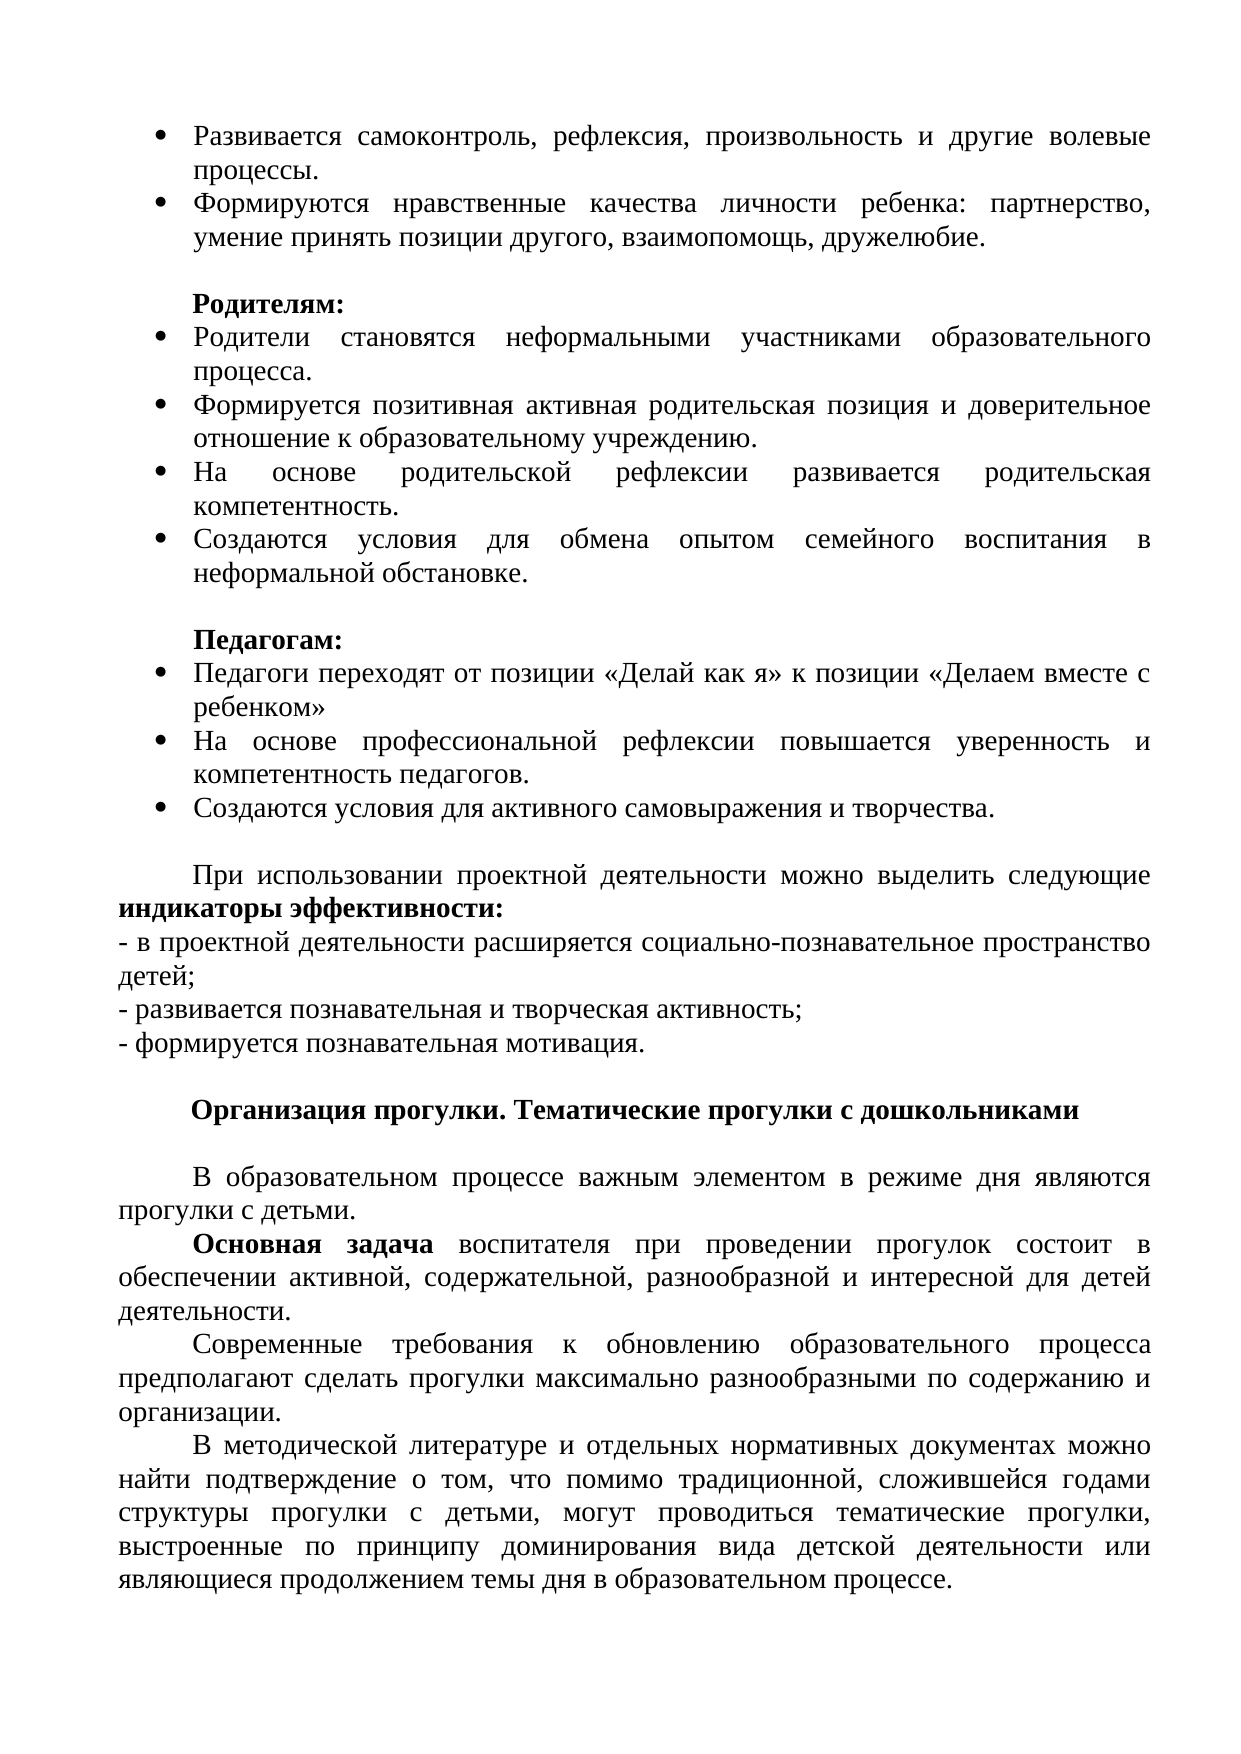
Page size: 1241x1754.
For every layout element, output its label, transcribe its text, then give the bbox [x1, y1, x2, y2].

list Развивается самоконтроль, рефлексия, произвольность и другие волевые процессы. [156, 118, 1152, 185]
text При использовании проектной деятельности можно выделить следующие индикаторы эффективности: [118, 857, 1152, 924]
text - формируется познавательная мотивация. [118, 1025, 1152, 1058]
list Педагогам: [193, 622, 1152, 655]
text - развивается познавательная и творческая активность; [118, 991, 1152, 1025]
list Создаются условия для обмена опытом семейного воспитания в неформальной обстановке. [156, 521, 1152, 588]
list На основе родительской рефлексии развивается родительская компетентность. [156, 454, 1152, 521]
text В образовательном процессе важным элементом в режиме дня являются прогулки с детьми. [118, 1159, 1152, 1226]
text - в проектной деятельности расширяется социально-познавательное пространство детей; [118, 924, 1152, 991]
list Создаются условия для активного самовыражения и творчества. [156, 790, 1152, 823]
list Родители становятся неформальными участниками образовательного процесса. [156, 319, 1152, 387]
list На основе профессиональной рефлексии повышается уверенность и компетентность педагогов. [156, 723, 1152, 790]
text Организация прогулки. Тематические прогулки с дошкольниками [118, 1092, 1152, 1125]
text В методической литературе и отдельных нормативных документах можно найти подтверждение о том, что помимо традиционной, сложившейся годами структуры прогулки с детьми, могут проводиться тематические прогулки, выстроенные по принципу доминирования вида детской деятельности или являющиеся продолжением темы дня в образовательном процессе. [118, 1427, 1152, 1595]
list Формируются нравственные качества личности ребенка: партнерство, умение принять позиции другого, взаимопомощь, дружелюбие. [156, 185, 1152, 252]
text Современные требования к обновлению образовательного процесса предполагают сделать прогулки максимально разнообразными по содержанию и организации. [118, 1327, 1152, 1427]
text Основная задача воспитателя при проведении прогулок состоит в обеспечении активной, содержательной, разнообразной и интересной для детей деятельности. [118, 1226, 1152, 1327]
list Формируется позитивная активная родительская позиция и доверительное отношение к образовательному учреждению. [156, 387, 1152, 454]
list Педагоги переходят от позиции «Делай как я» к позиции «Делаем вместе с ребенком» [156, 655, 1152, 723]
text Родителям: [118, 286, 1152, 319]
